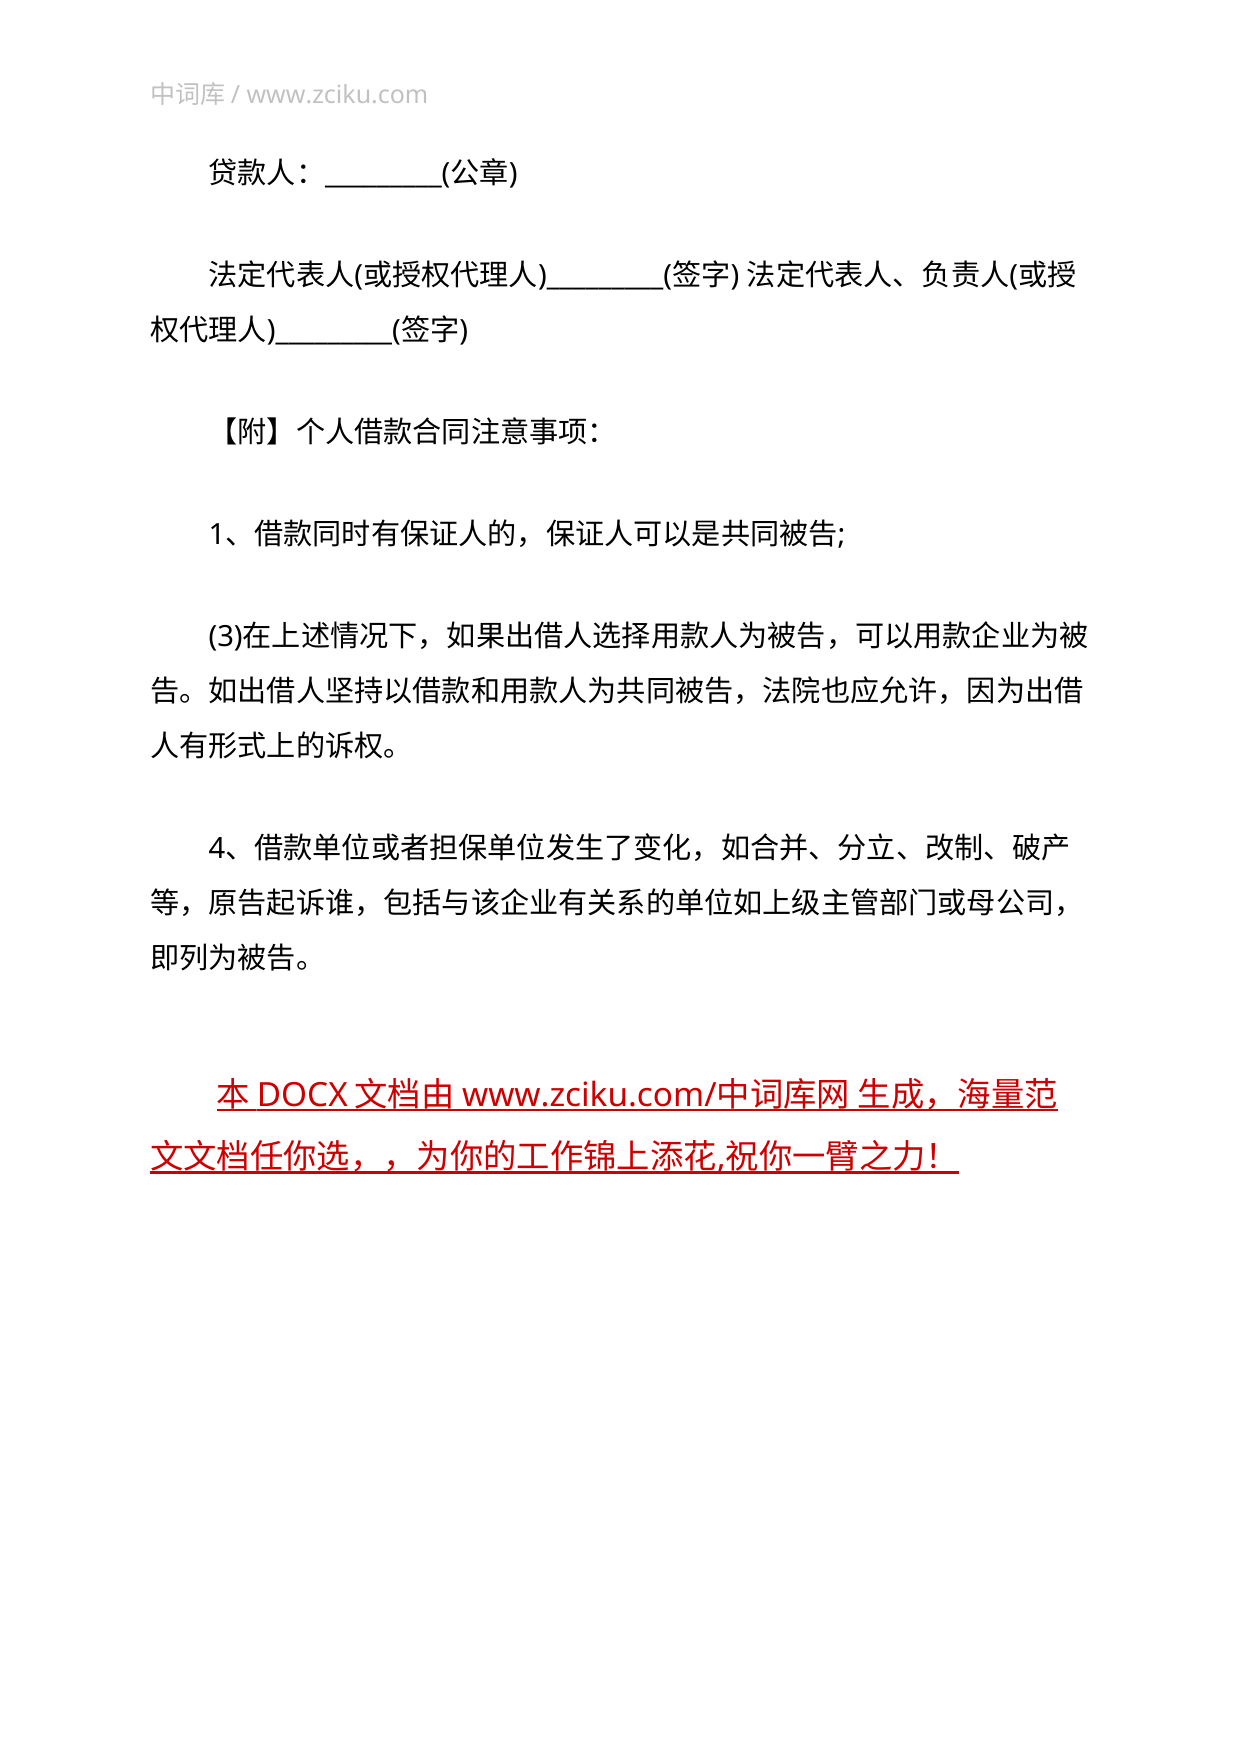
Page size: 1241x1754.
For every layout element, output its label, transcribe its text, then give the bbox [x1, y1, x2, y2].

text 本DOCX文档由 www.zciku.com/中词库网 生成，海量范文文档任你选，，为你的工作锦上添花,祝你一臂之力！ [150, 1067, 1090, 1178]
text 法定代表人(或授权代理人)_________(签字) 法定代表人、负责人(或授权代理人)_________(签字) [150, 252, 1090, 349]
text 1、借款同时有保证人的，保证人可以是共同被告; [150, 511, 1090, 553]
text 4、借款单位或者担保单位发生了变化，如合并、分立、改制、破产等，原告起诉谁，包括与该企业有关系的单位如上级主管部门或母公司，即列为被告。 [150, 824, 1090, 977]
text 贷款人：_________(公章) [150, 150, 1090, 192]
text 【附】个人借款合同注意事项： [150, 409, 1090, 451]
text (3)在上述情况下，如果出借人选择用款人为被告，可以用款企业为被告。如出借人坚持以借款和用款人为共同被告，法院也应允许，因为出借人有形式上的诉权。 [150, 613, 1090, 765]
